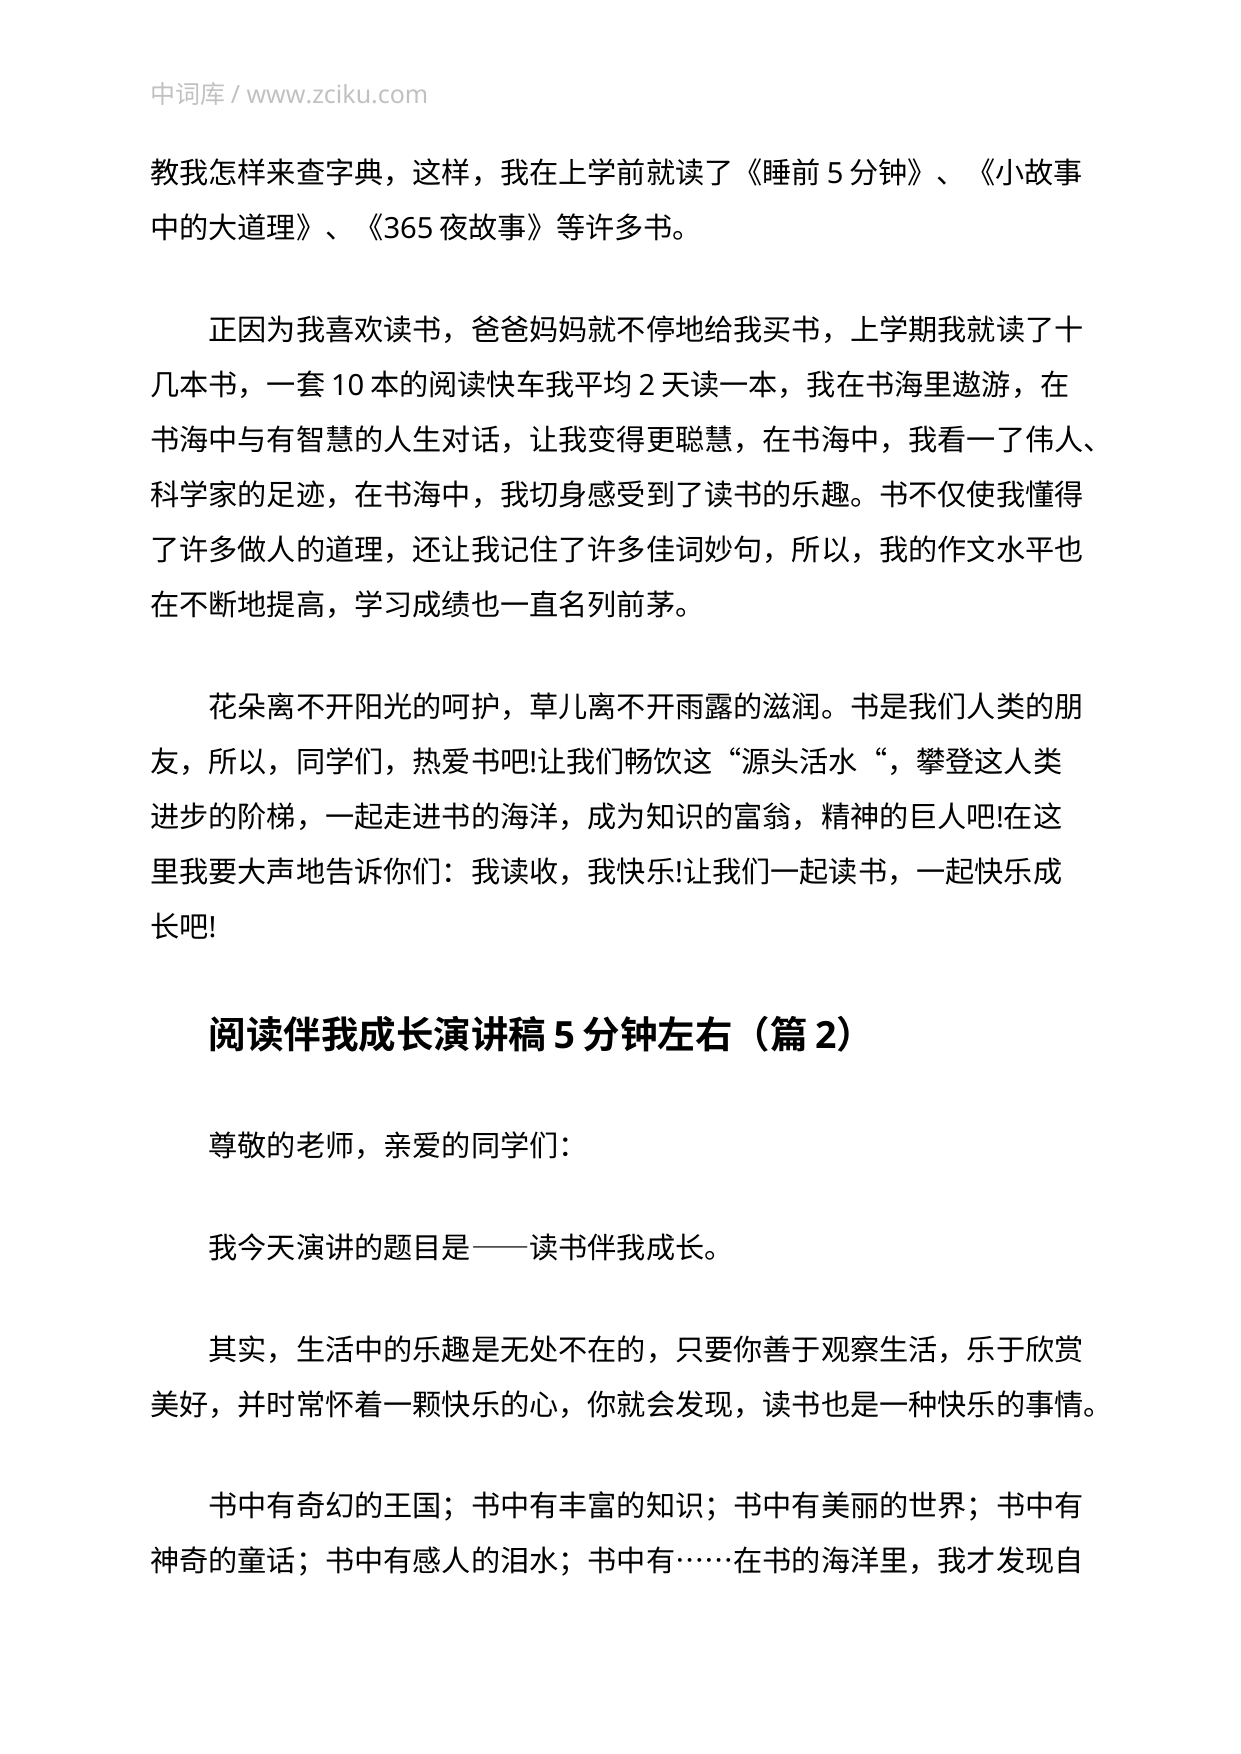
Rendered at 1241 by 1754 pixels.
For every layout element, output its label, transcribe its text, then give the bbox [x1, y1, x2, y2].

text 我今天演讲的题目是——读书伴我成长。 [150, 1224, 1090, 1267]
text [150, 150, 1090, 247]
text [150, 1483, 1090, 1580]
text 花朵离不开阳光的呵护，草儿离不开雨露的滋润。书是我们人类的朋友，所以，同学们，热爱书吧!让我们畅饮这“源头活水“，攀登这人类进步的阶梯，一起走进书的海洋，成为知识的富翁，精神的巨人吧!在这里我要大声地告诉你们：我读收，我快乐!让我们一起读书，一起快乐成长吧! [150, 683, 1090, 946]
text 正因为我喜欢读书，爸爸妈妈就不停地给我买书，上学期我就读了十几本书，一套10本的阅读快车我平均2天读一本，我在书海里遨游，在书海中与有智慧的人生对话，让我变得更聪慧，在书海中，我看一了伟人、科学家的足迹，在书海中，我切身感受到了读书的乐趣。书不仅使我懂得了许多做人的道理，还让我记住了许多佳词妙句，所以，我的作文水平也在不断地提高，学习成绩也一直名列前茅。 [150, 307, 1090, 624]
text 其实，生活中的乐趣是无处不在的，只要你善于观察生活，乐于欣赏美好，并时常怀着一颗快乐的心，你就会发现，读书也是一种快乐的事情。 [150, 1326, 1090, 1423]
text 尊敬的老师，亲爱的同学们： [150, 1123, 1090, 1165]
text 阅读伴我成长演讲稿5分钟左右（篇2） [150, 1005, 1090, 1060]
